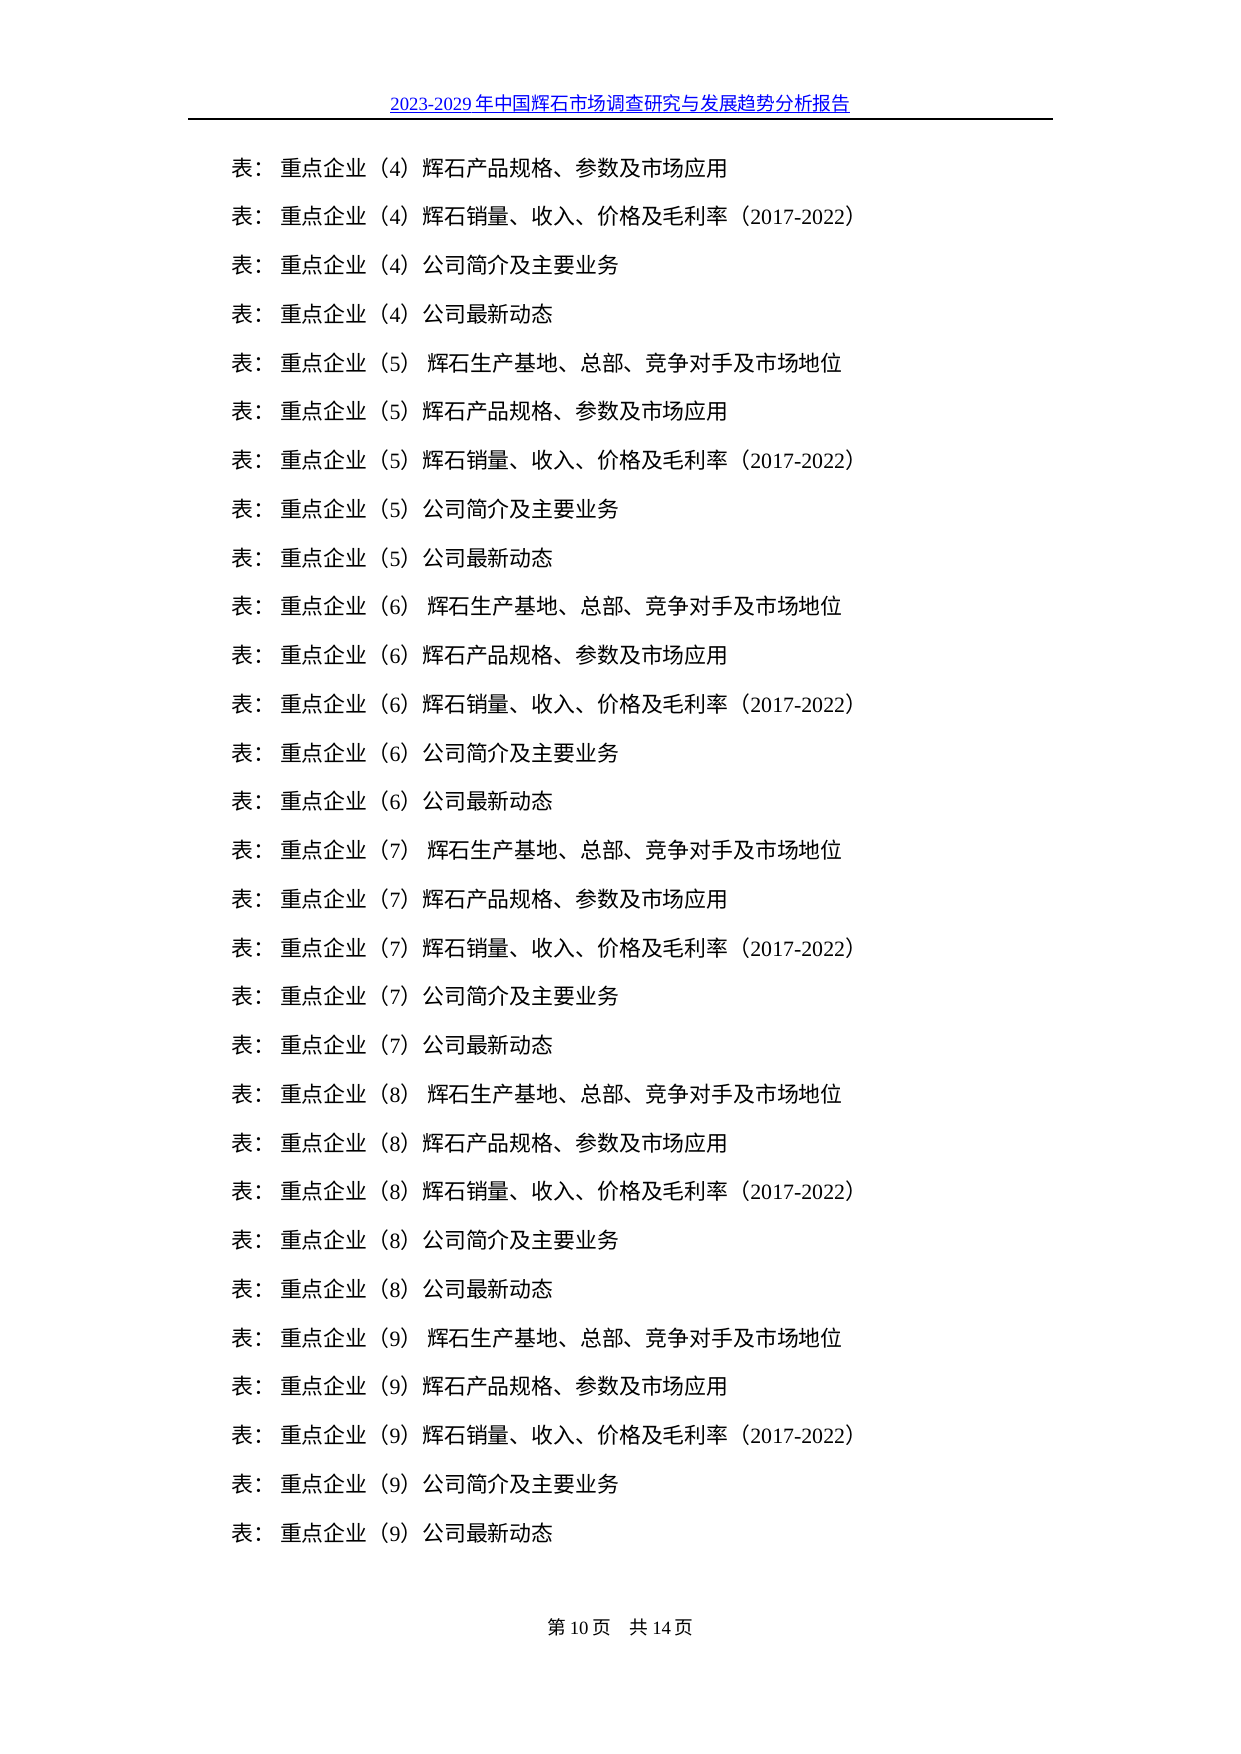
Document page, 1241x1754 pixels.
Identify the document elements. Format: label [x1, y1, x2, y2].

text [187, 150, 1053, 1548]
